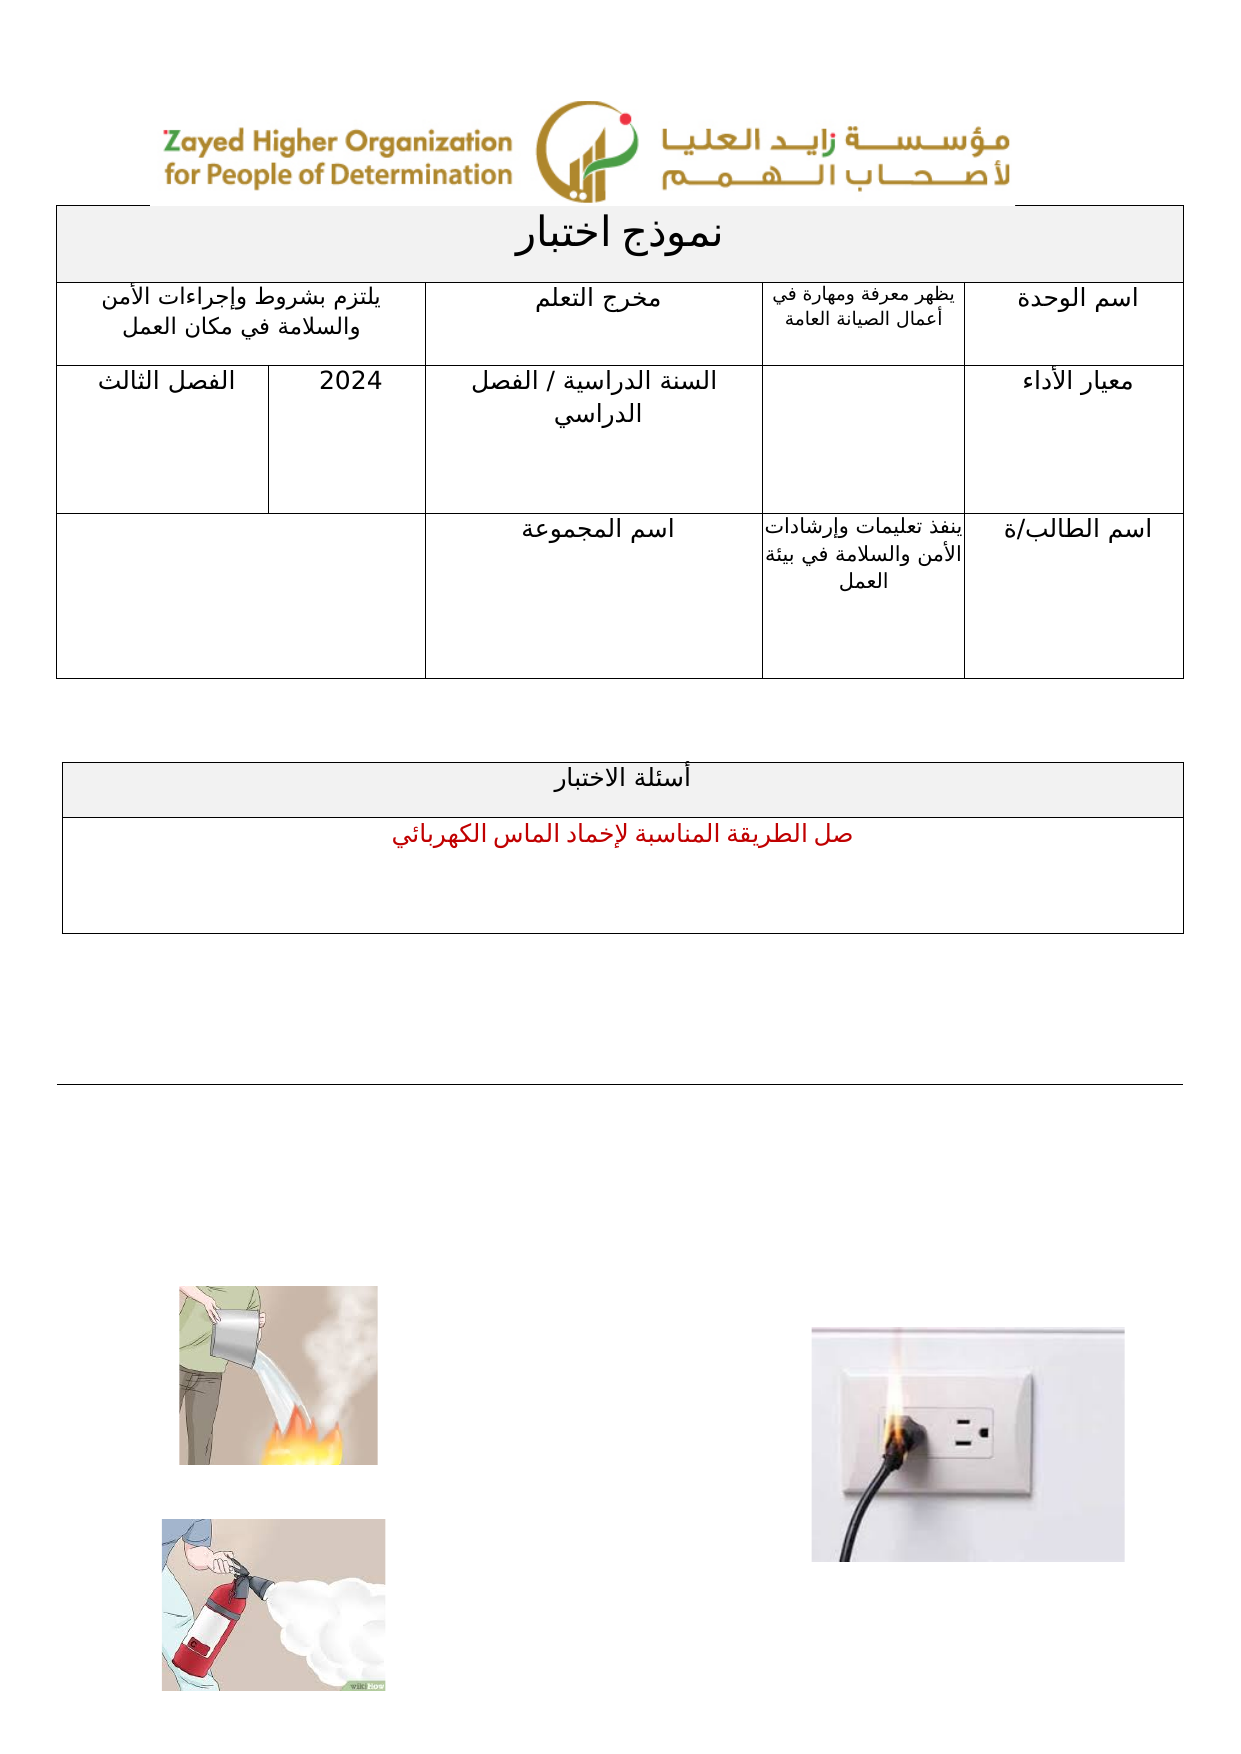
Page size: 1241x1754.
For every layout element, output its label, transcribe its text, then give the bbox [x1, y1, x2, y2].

picture [811, 1327, 1125, 1562]
table_cell [763, 366, 964, 513]
table_cell اسم المجموعة [426, 514, 762, 677]
table_cell يلتزم بشروط وإجراءات الأمن والسلامة في مكان العمل [57, 283, 425, 365]
table_header نموذج اختبار [57, 206, 1183, 282]
table_cell 2024 [269, 366, 425, 513]
table_cell اسم الوحدة [965, 283, 1183, 365]
table_cell مخرج التعلم [426, 283, 762, 365]
picture [150, 101, 1016, 206]
table_cell اسم الطالب/ة [965, 514, 1183, 677]
table_cell يظهر معرفة ومهارة في أعمال الصيانة العامة [763, 283, 964, 365]
table_cell ينفذ تعليمات وإرشادات الأمن والسلامة في بيئة العمل [763, 514, 964, 677]
picture [179, 1286, 378, 1465]
picture [161, 1519, 386, 1691]
table_cell السنة الدراسية / الفصل الدراسي [426, 366, 762, 513]
table_cell [57, 679, 1183, 1084]
table_cell [57, 514, 425, 677]
table_cell معيار الأداء [965, 366, 1183, 513]
table_cell الفصل الثالث [57, 366, 268, 513]
